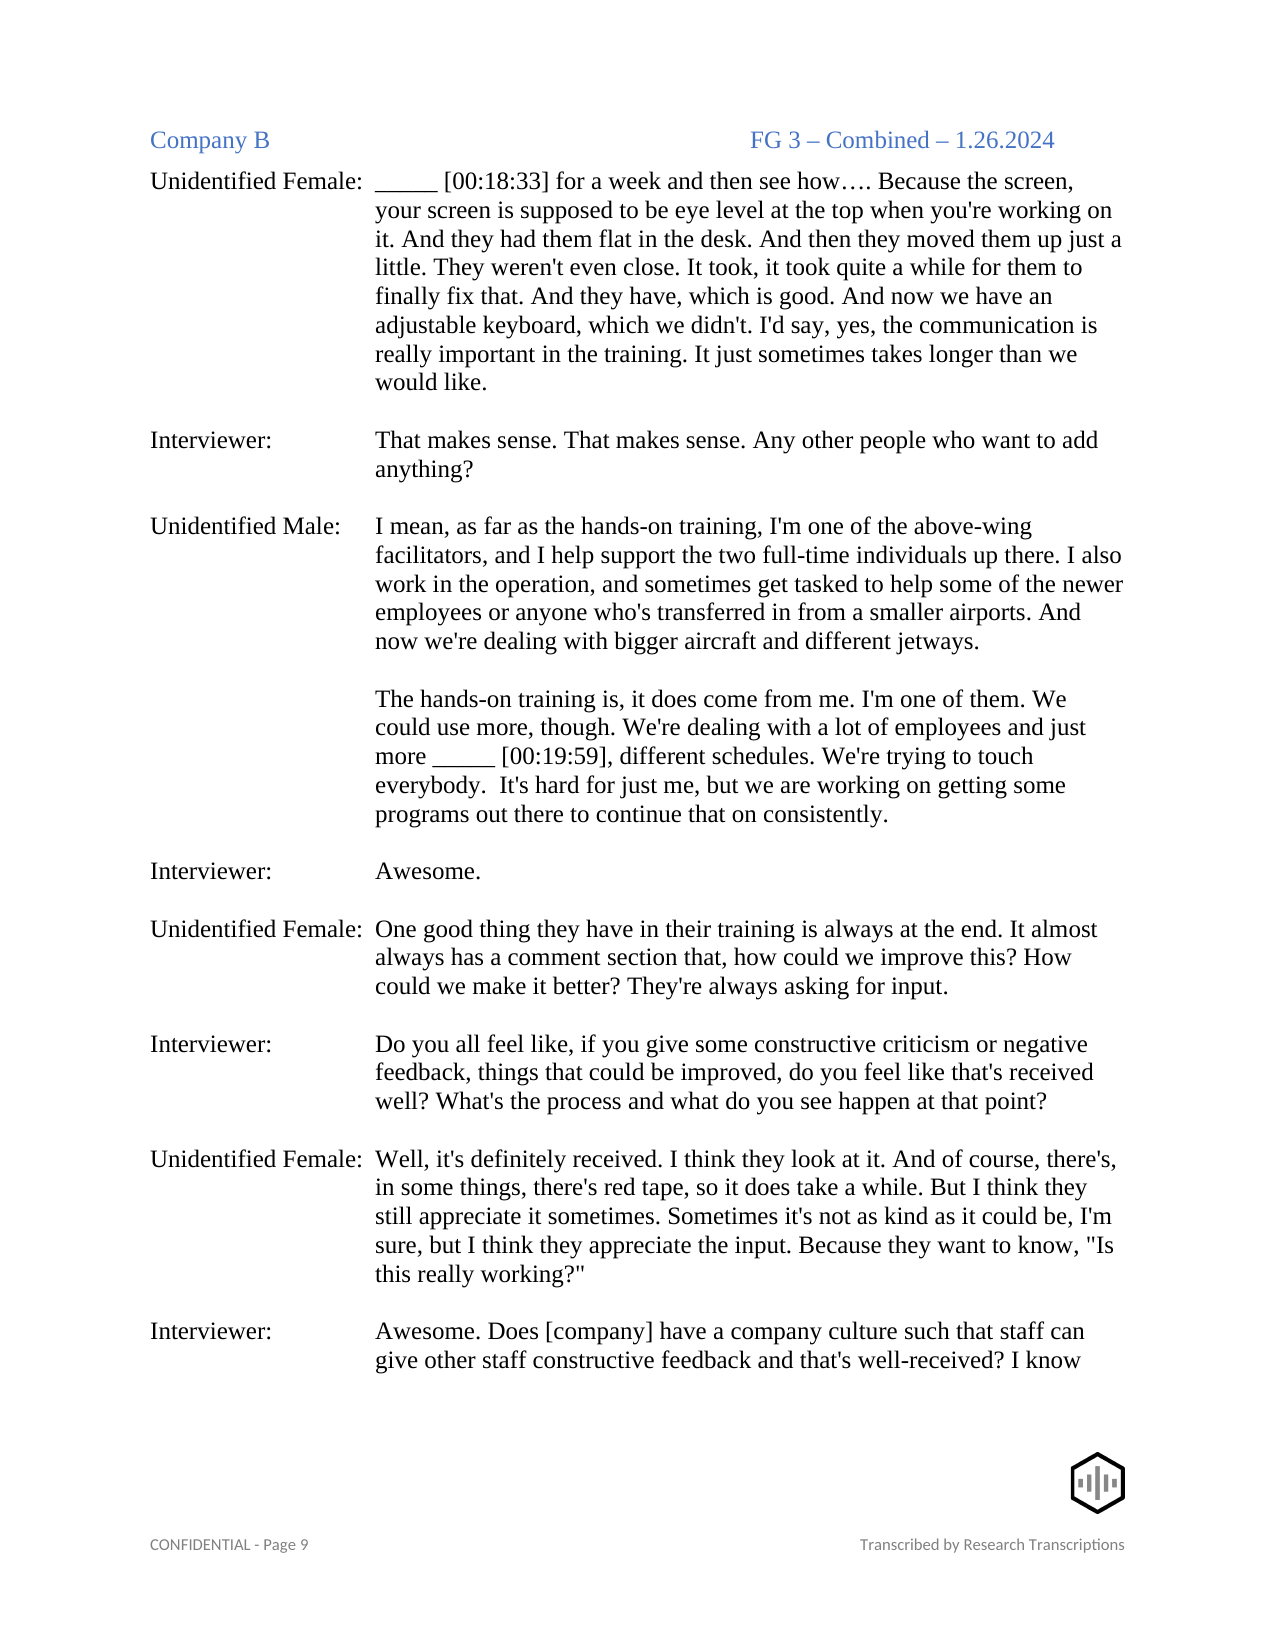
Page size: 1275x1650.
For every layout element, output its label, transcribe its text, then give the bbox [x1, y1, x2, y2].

text Unidentified Female: _____ [00:18:33] for a week and then see how…. Because the screen, your screen is supposed to be eye level at the top when you're working on it. And they had them flat in the desk. And then they moved them up just a little. They weren't even close. It took, it took quite a while for them to finally fix that. And they have, which is good. And now we have an adjustable keyboard, which we didn't. I'd say, yes, the communication is really important in the training. It just sometimes takes longer than we would like. [150, 166, 1125, 396]
text Unidentified Male: I mean, as far as the hands-on training, I'm one of the above-wing facilitators, and I help support the two full-time individuals up there. I also work in the operation, and sometimes get tasked to help some of the newer employees or anyone who's transferred in from a smaller airports. And now we're dealing with bigger aircraft and different jetways. [150, 511, 1125, 655]
text Unidentified Female: One good thing they have in their training is always at the end. It almost always has a comment section that, how could we improve this? How could we make it better? They're always asking for input. [150, 914, 1125, 1000]
picture [1070, 1452, 1125, 1514]
text Unidentified Female: Well, it's definitely received. I think they look at it. And of course, there's, in some things, there's red tape, so it does take a while. But I think they still appreciate it sometimes. Sometimes it's not as kind as it could be, I'm sure, but I think they appreciate the input. Because they want to know, "Is this really working?" [150, 1144, 1125, 1287]
text Interviewer: Do you all feel like, if you give some constructive criticism or negative feedback, things that could be improved, do you feel like that's received well? What's the process and what do you see happen at that point? [150, 1029, 1125, 1115]
text Interviewer: Awesome. [150, 856, 1125, 885]
text Interviewer: That makes sense. That makes sense. Any other people who want to add anything? [150, 425, 1125, 482]
text The hands-on training is, it does come from me. I'm one of them. We could use more, though. We're dealing with a lot of employees and just more _____ [00:19:59], different schedules. We're trying to touch everybody. It's hard for just me, but we are working on getting some programs out there to continue that on consistently. [150, 684, 1125, 827]
